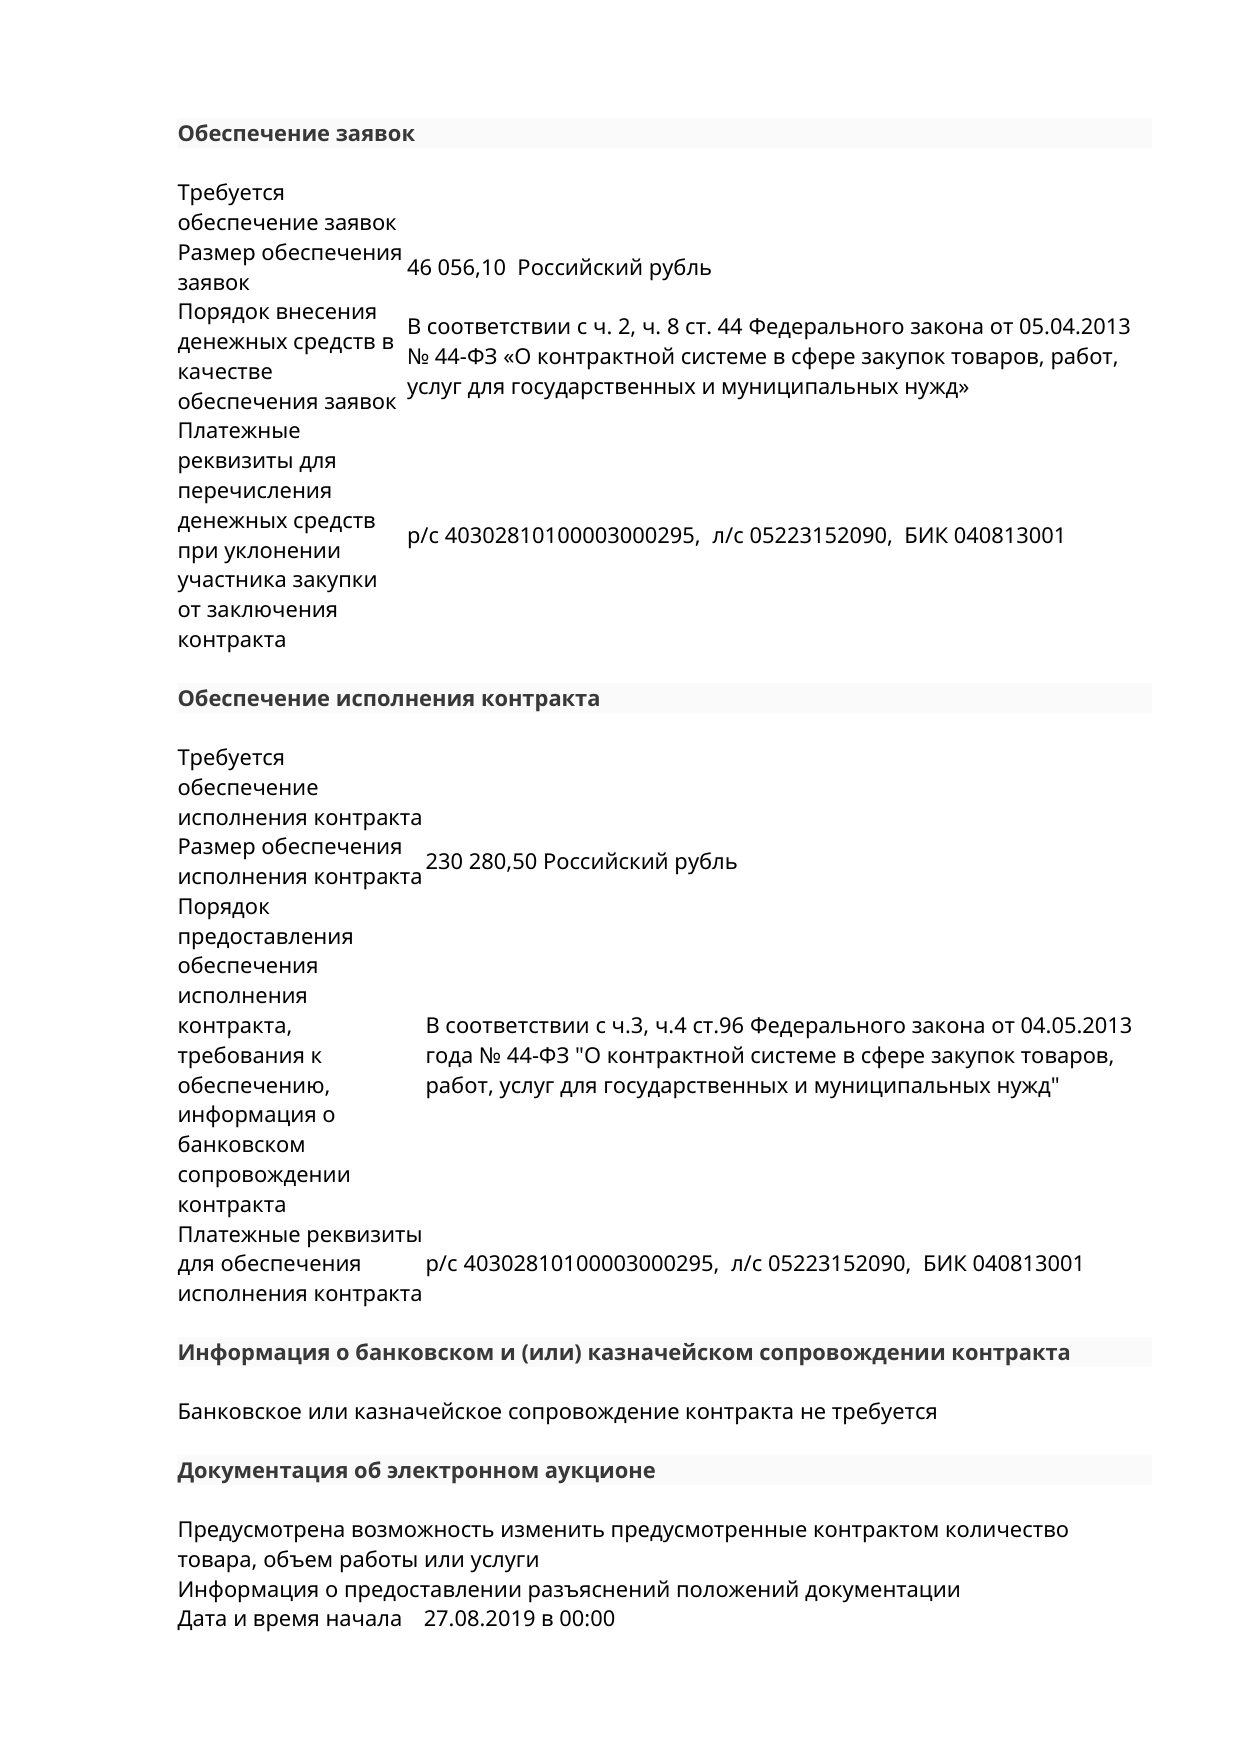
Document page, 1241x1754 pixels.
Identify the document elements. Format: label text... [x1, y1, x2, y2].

text Информация о банковском и (или) казначейском сопровождении контракта [177, 1337, 1152, 1367]
table_header Предусмотрена возможность изменить предусмотренные контрактом количество товара, объем работы или услуги [177, 1514, 1152, 1573]
table_cell 46 056,10 Российский рубль [407, 237, 1152, 296]
table_cell Размер обеспечения исполнения контракта [177, 831, 425, 891]
text Обеспечение исполнения контракта [177, 683, 1152, 713]
table_cell Размер обеспечения заявок [177, 237, 407, 296]
table_cell Порядок предоставления обеспечения исполнения контракта, требования к обеспечению, информация о банковском сопровождении контракта [177, 891, 425, 1218]
table_cell Информация о предоставлении разъяснений положений документации [177, 1574, 1152, 1603]
table_cell Платежные реквизиты для перечисления денежных средств при уклонении участника закупки от заключения контракта [177, 415, 407, 654]
text Документация об электронном аукционе [177, 1455, 1152, 1485]
table_cell 230 280,50 Российский рубль [425, 831, 1152, 891]
table_cell В соответствии с ч. 2, ч. 8 ст. 44 Федерального закона от 05.04.2013 № 44-ФЗ «О контрактной системе в сфере закупок товаров, работ, услуг для государственных и муниципальных нужд» [407, 296, 1152, 415]
table_cell Порядок внесения денежных средств в качестве обеспечения заявок [177, 296, 407, 415]
table_header Банковское или казначейское сопровождение контракта не требуется [177, 1396, 1152, 1426]
table_cell p/c 40302810100003000295, л/с 05223152090, БИК 040813001 [407, 415, 1152, 654]
table_header Требуется обеспечение исполнения контракта [177, 742, 425, 831]
table_cell [177, 1603, 1152, 1633]
text Обеспечение заявок [177, 118, 1152, 148]
table_cell В соответствии с ч.3, ч.4 ст.96 Федерального закона от 04.05.2013 года № 44-ФЗ "О контрактной системе в сфере закупок товаров, работ, услуг для государственных и муниципальных нужд" [425, 891, 1152, 1218]
table_cell p/c 40302810100003000295, л/с 05223152090, БИК 040813001 [425, 1219, 1152, 1308]
table_header Требуется обеспечение заявок [177, 177, 407, 237]
table_cell Платежные реквизиты для обеспечения исполнения контракта [177, 1219, 425, 1308]
